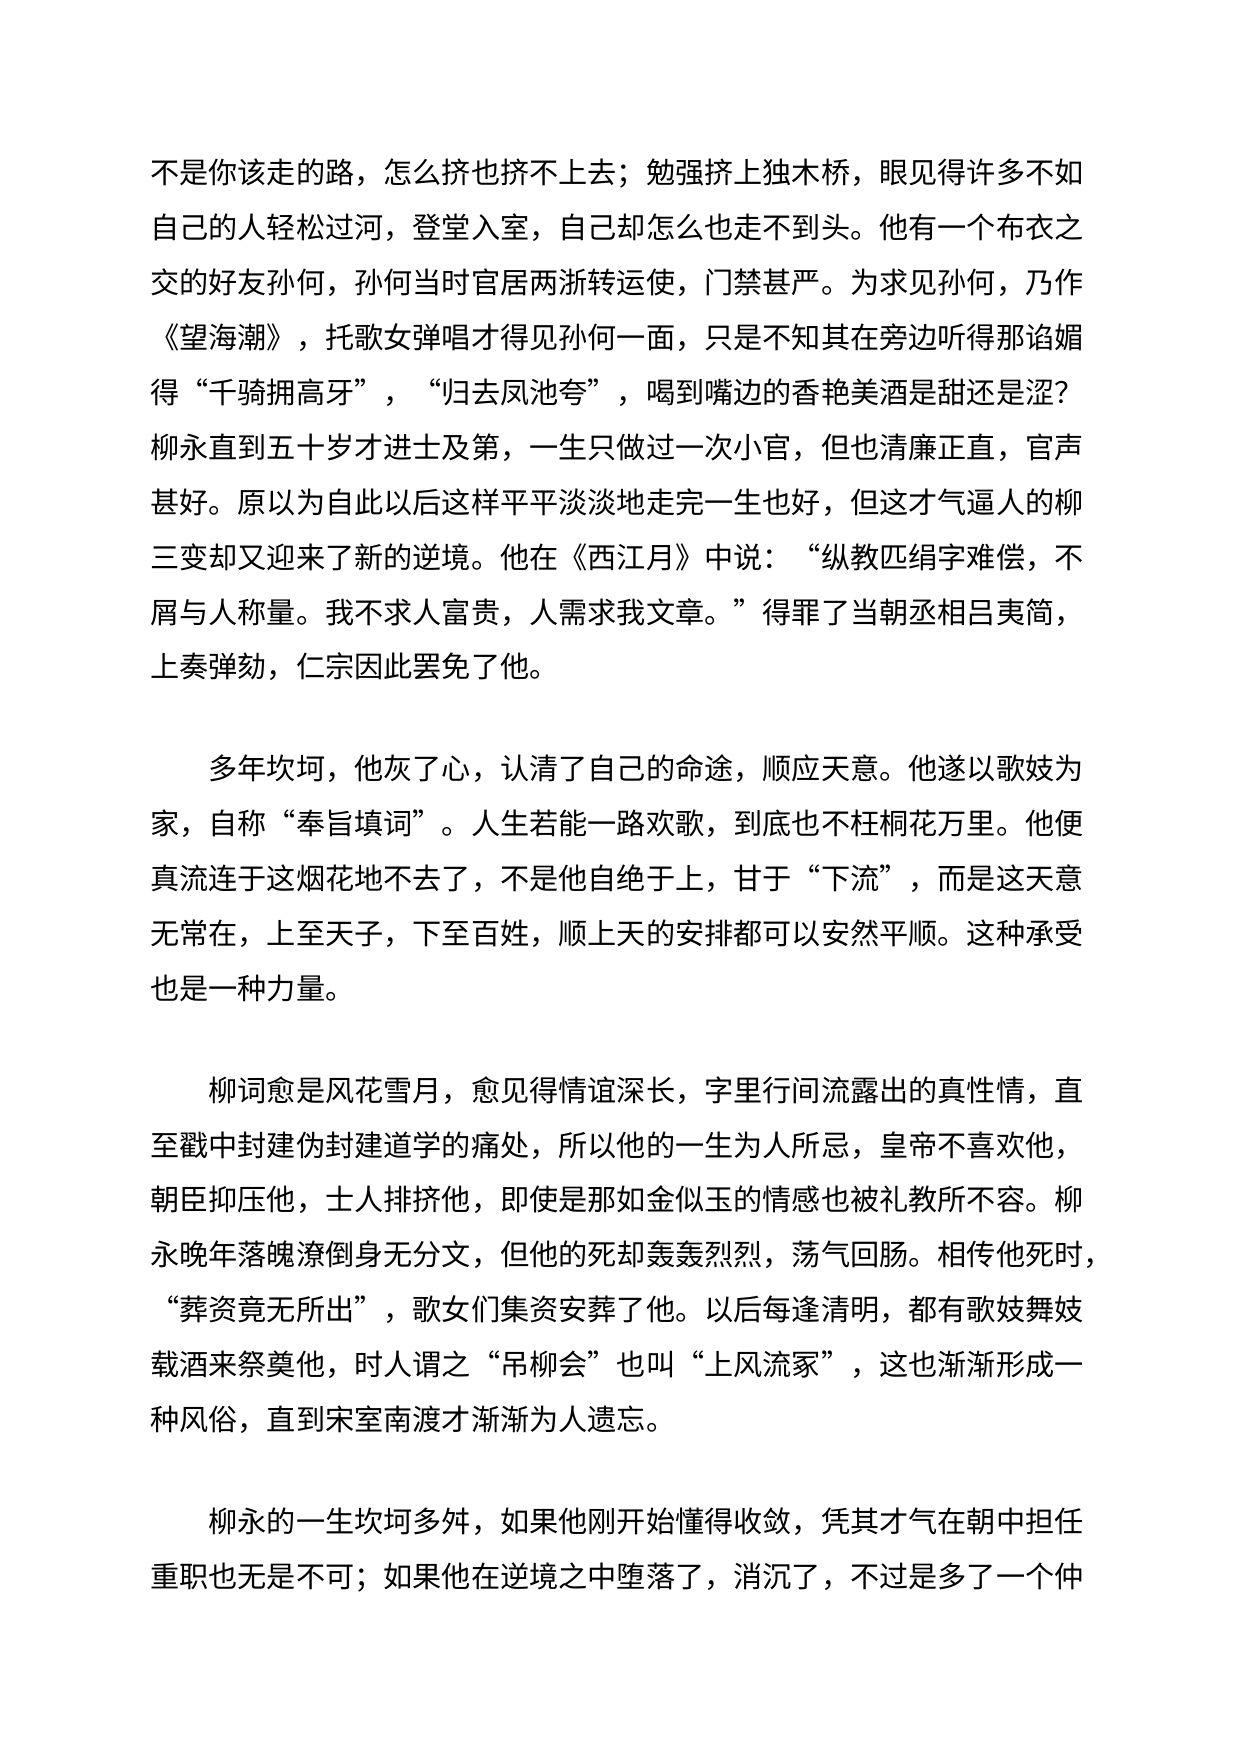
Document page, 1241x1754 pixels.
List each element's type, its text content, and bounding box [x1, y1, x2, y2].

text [150, 150, 1090, 686]
text 多年坎坷，他灰了心，认清了自己的命途，顺应天意。他遂以歌妓为家，自称“奉旨填词”。人生若能一路欢歌，到底也不枉桐花万里。他便真流连于这烟花地不去了，不是他自绝于上，甘于“下流”，而是这天意无常在，上至天子，下至百姓，顺上天的安排都可以安然平顺。这种承受也是一种力量。 [150, 746, 1090, 1008]
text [150, 1498, 1090, 1596]
text 柳词愈是风花雪月，愈见得情谊深长，字里行间流露出的真性情，直至戳中封建伪封建道学的痛处，所以他的一生为人所忌，皇帝不喜欢他，朝臣抑压他，士人排挤他，即使是那如金似玉的情感也被礼教所不容。柳永晚年落魄潦倒身无分文，但他的死却轰轰烈烈，荡气回肠。相传他死时，“葬资竟无所出”，歌女们集资安葬了他。以后每逢清明，都有歌妓舞妓载酒来祭奠他，时人谓之“吊柳会”也叫“上风流冢”，这也渐渐形成一种风俗，直到宋室南渡才渐渐为人遗忘。 [150, 1067, 1090, 1439]
